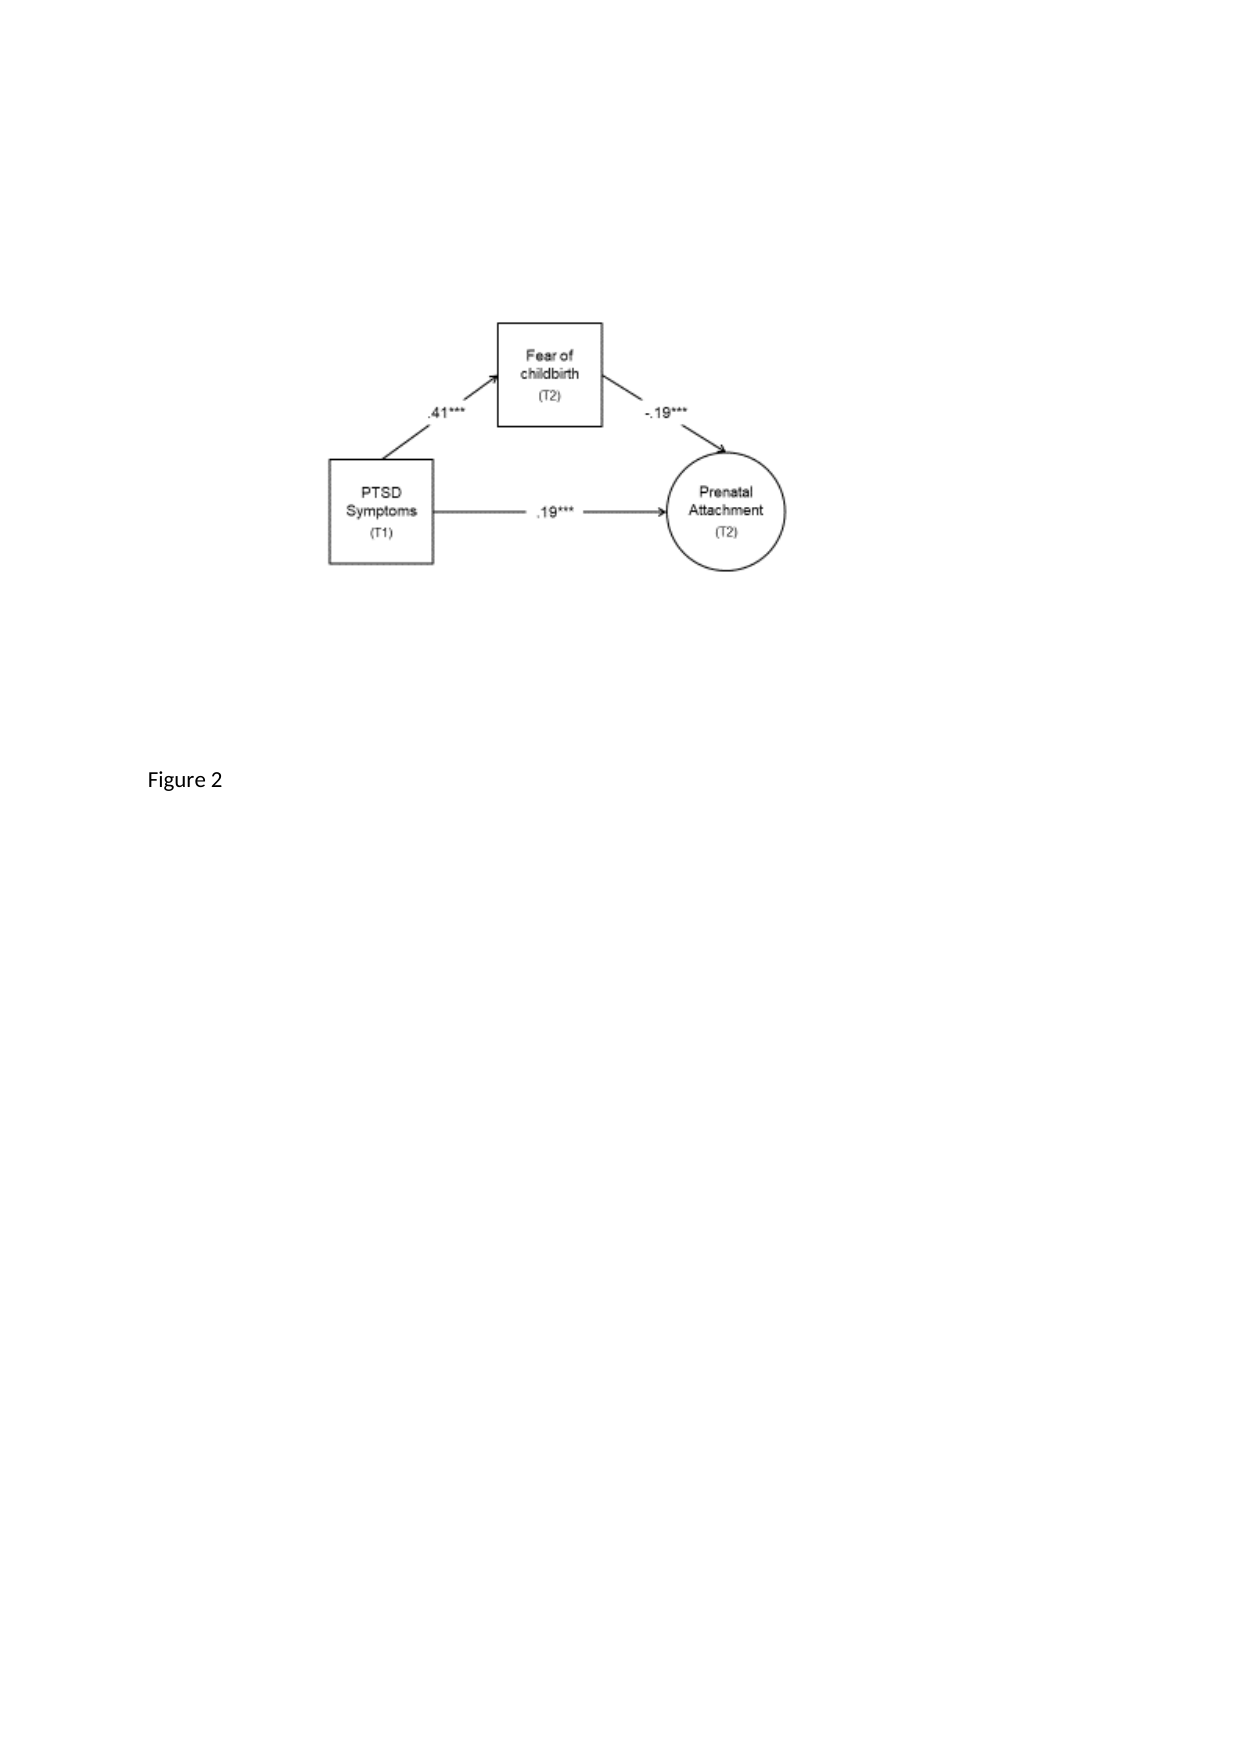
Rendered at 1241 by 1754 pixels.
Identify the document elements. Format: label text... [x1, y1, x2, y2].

picture [222, 224, 973, 788]
